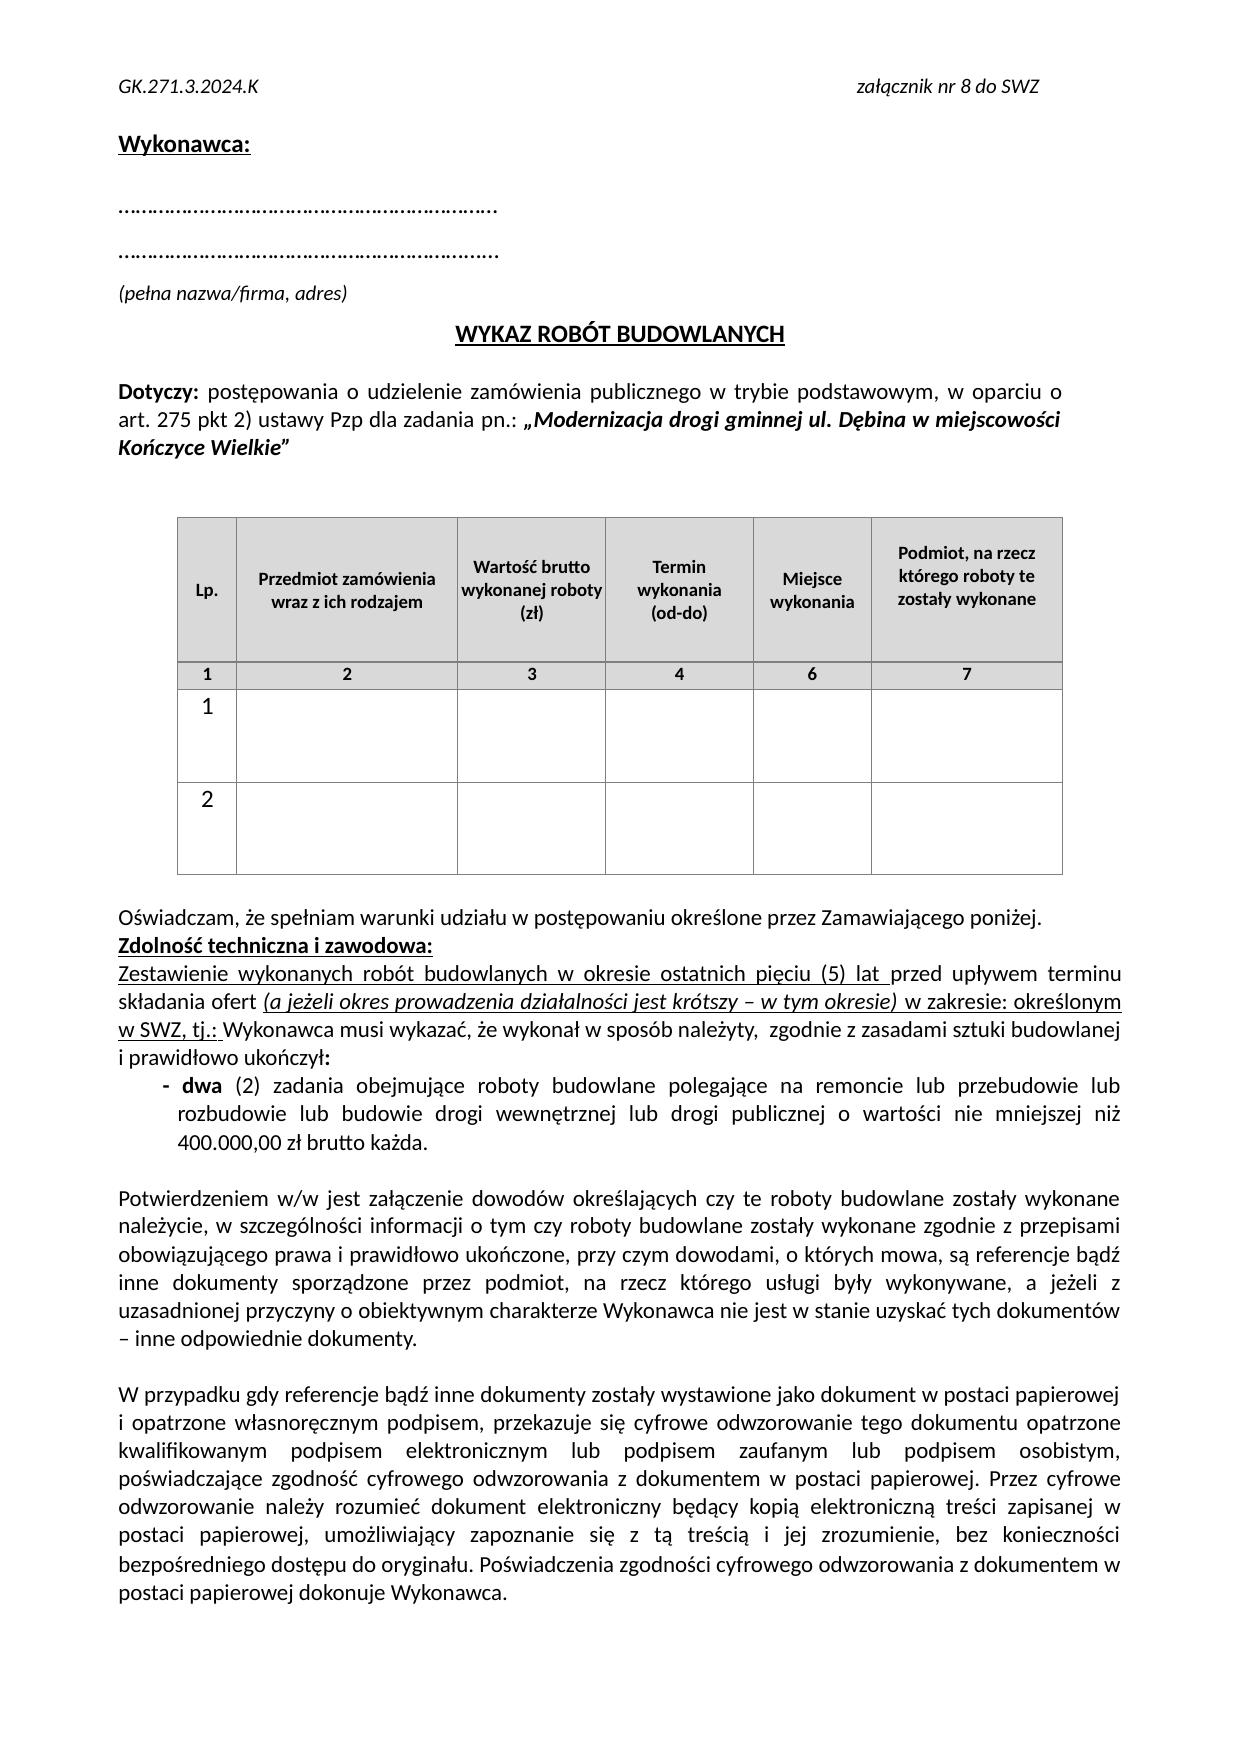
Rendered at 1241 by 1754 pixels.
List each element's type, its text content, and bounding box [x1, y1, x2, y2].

table_header Termin wykonania (od-do) [606, 518, 753, 661]
table_header Miejsce wykonania [754, 518, 871, 661]
table_cell [754, 783, 871, 874]
table_cell 2 [178, 783, 236, 874]
text Wykonawca: [118, 128, 1122, 158]
text (pełna nazwa/firma, adres) [118, 280, 502, 306]
table_header Podmiot, na rzecz którego roboty te zostały wykonane [872, 518, 1062, 661]
table_cell [237, 690, 457, 782]
table_cell [606, 690, 753, 782]
table_cell [237, 783, 457, 874]
table_cell 1 [178, 690, 236, 782]
table_header Lp. [178, 518, 236, 661]
table_cell 4 [606, 663, 753, 689]
text WYKAZ ROBÓT BUDOWLANYCH [118, 318, 1122, 349]
table_header Wartość brutto wykonanej roboty (zł) [458, 518, 605, 661]
table_cell 3 [458, 663, 605, 689]
table_cell [872, 783, 1062, 874]
text Oświadczam, że spełniam warunki udziału w postępowaniu określone przez Zamawiającego poniżej. [118, 903, 1122, 931]
table_cell [606, 783, 753, 874]
table_header Przedmiot zamówienia wraz z ich rodzajem [237, 518, 457, 661]
text W przypadku gdy referencje bądź inne dokumenty zostały wystawione jako dokument w postaci papierowej i opatrzone własnoręcznym podpisem, przekazuje się cyfrowe odwzorowanie tego dokumentu opatrzone kwalifikowanym podpisem elektronicznym lub podpisem zaufanym lub podpisem osobistym, poświadczające zgodność cyfrowego odwzorowania z dokumentem w postaci papierowej. Przez cyfrowe odwzorowanie należy rozumieć dokument elektroniczny będący kopią elektroniczną treści zapisanej w postaci papierowej, umożliwiający zapoznanie się z tą treścią i jej zrozumienie, bez konieczności bezpośredniego dostępu do oryginału. Poświadczenia zgodności cyfrowego odwzorowania z dokumentem w postaci papierowej dokonuje Wykonawca. [118, 1380, 1122, 1606]
table_cell 2 [237, 663, 457, 689]
table_cell [458, 783, 605, 874]
table_cell 6 [754, 663, 871, 689]
text ………………………………………………………………………………………………………………...… [118, 189, 502, 265]
text Dotyczy: postępowania o udzielenie zamówienia publicznego w trybie podstawowym, w oparciu o art. 275 pkt 2) ustawy Pzp dla zadania pn.: „Modernizacja drogi gminnej ul. Dębina w miejscowości Kończyce Wielkie” [118, 377, 1063, 461]
table_cell 7 [872, 663, 1062, 689]
table_cell [872, 690, 1062, 782]
table_cell [458, 690, 605, 782]
table_cell 1 [178, 663, 236, 689]
text Zdolność techniczna i zawodowa: [118, 931, 1122, 959]
table_cell [754, 690, 871, 782]
text Potwierdzeniem w/w jest załączenie dowodów określających czy te roboty budowlane zostały wykonane należycie, w szczególności informacji o tym czy roboty budowlane zostały wykonane zgodnie z przepisami obowiązującego prawa i prawidłowo ukończone, przy czym dowodami, o których mowa, są referencje bądź inne dokumenty sporządzone przez podmiot, na rzecz którego usługi były wykonywane, a jeżeli z uzasadnionej przyczyny o obiektywnym charakterze Wykonawca nie jest w stanie uzyskać tych dokumentów – inne odpowiednie dokumenty. [118, 1184, 1122, 1352]
text Zestawienie wykonanych robót budowlanych w okresie ostatnich pięciu (5) lat przed upływem terminu składania ofert (a jeżeli okres prowadzenia działalności jest krótszy – w tym okresie) w zakresie: określonym w SWZ, tj.: Wykonawca musi wykazać, że wykonał w sposób należyty, zgodnie z zasadami sztuki budowlanej i prawidłowo ukończył: [118, 959, 1122, 1072]
text - dwa (2) zadania obejmujące roboty budowlane polegające na remoncie lub przebudowie lub rozbudowie lub budowie drogi wewnętrznej lub drogi publicznej o wartości nie mniejszej niż 400.000,00 zł brutto każda. [162, 1072, 1122, 1156]
